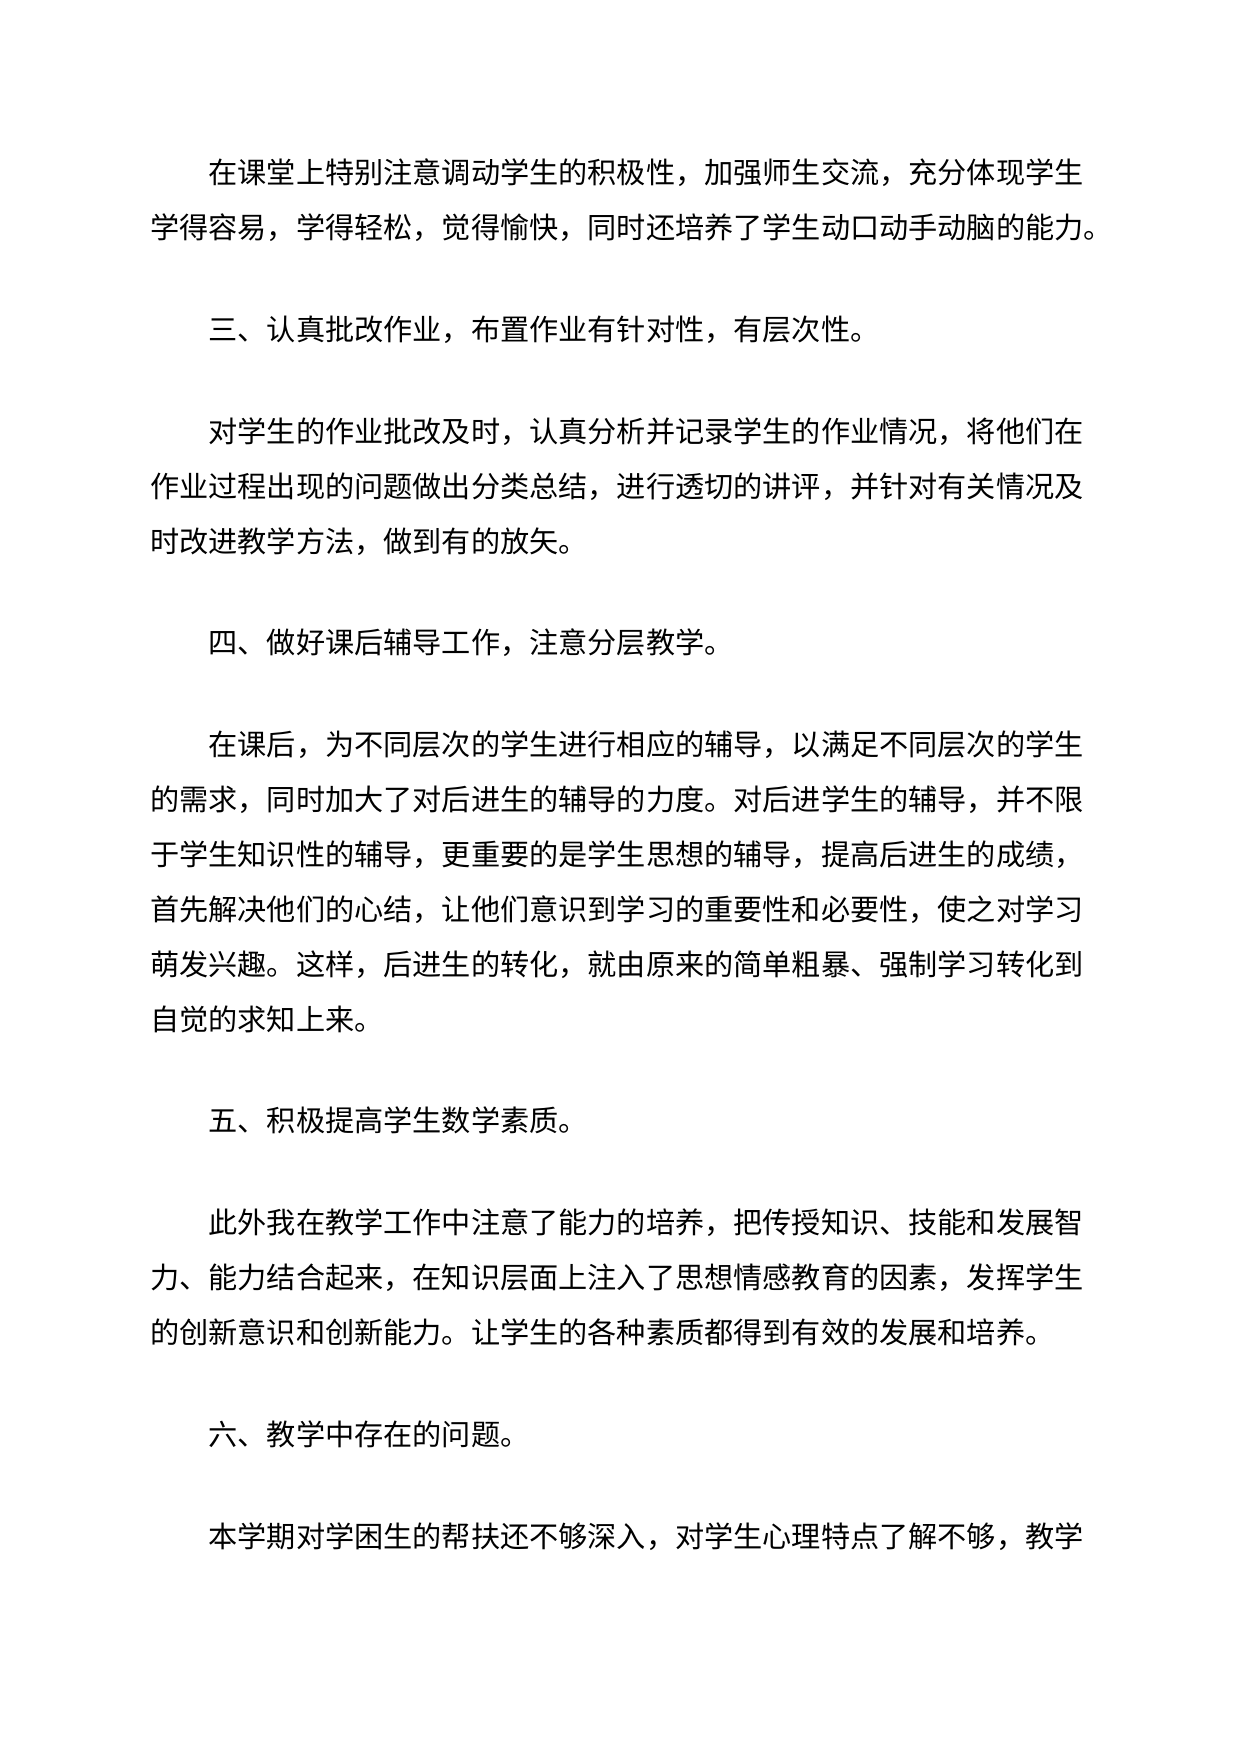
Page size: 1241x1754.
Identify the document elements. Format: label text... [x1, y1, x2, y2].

text 对学生的作业批改及时，认真分析并记录学生的作业情况，将他们在作业过程出现的问题做出分类总结，进行透切的讲评，并针对有关情况及时改进教学方法，做到有的放矢。 [150, 408, 1090, 561]
text 此外我在教学工作中注意了能力的培养，把传授知识、技能和发展智力、能力结合起来，在知识层面上注入了思想情感教育的因素，发挥学生的创新意识和创新能力。让学生的各种素质都得到有效的发展和培养。 [150, 1200, 1090, 1352]
text 五、积极提高学生数学素质。 [150, 1098, 1090, 1140]
text 六、教学中存在的问题。 [150, 1411, 1090, 1454]
text 四、做好课后辅导工作，注意分层教学。 [150, 620, 1090, 662]
text 三、认真批改作业，布置作业有针对性，有层次性。 [150, 307, 1090, 349]
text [150, 1513, 1090, 1555]
text 在课堂上特别注意调动学生的积极性，加强师生交流，充分体现学生学得容易，学得轻松，觉得愉快，同时还培养了学生动口动手动脑的能力。 [150, 150, 1090, 247]
text 在课后，为不同层次的学生进行相应的辅导，以满足不同层次的学生的需求，同时加大了对后进生的辅导的力度。对后进学生的辅导，并不限于学生知识性的辅导，更重要的是学生思想的辅导，提高后进生的成绩，首先解决他们的心结，让他们意识到学习的重要性和必要性，使之对学习萌发兴趣。这样，后进生的转化，就由原来的简单粗暴、强制学习转化到自觉的求知上来。 [150, 722, 1090, 1038]
